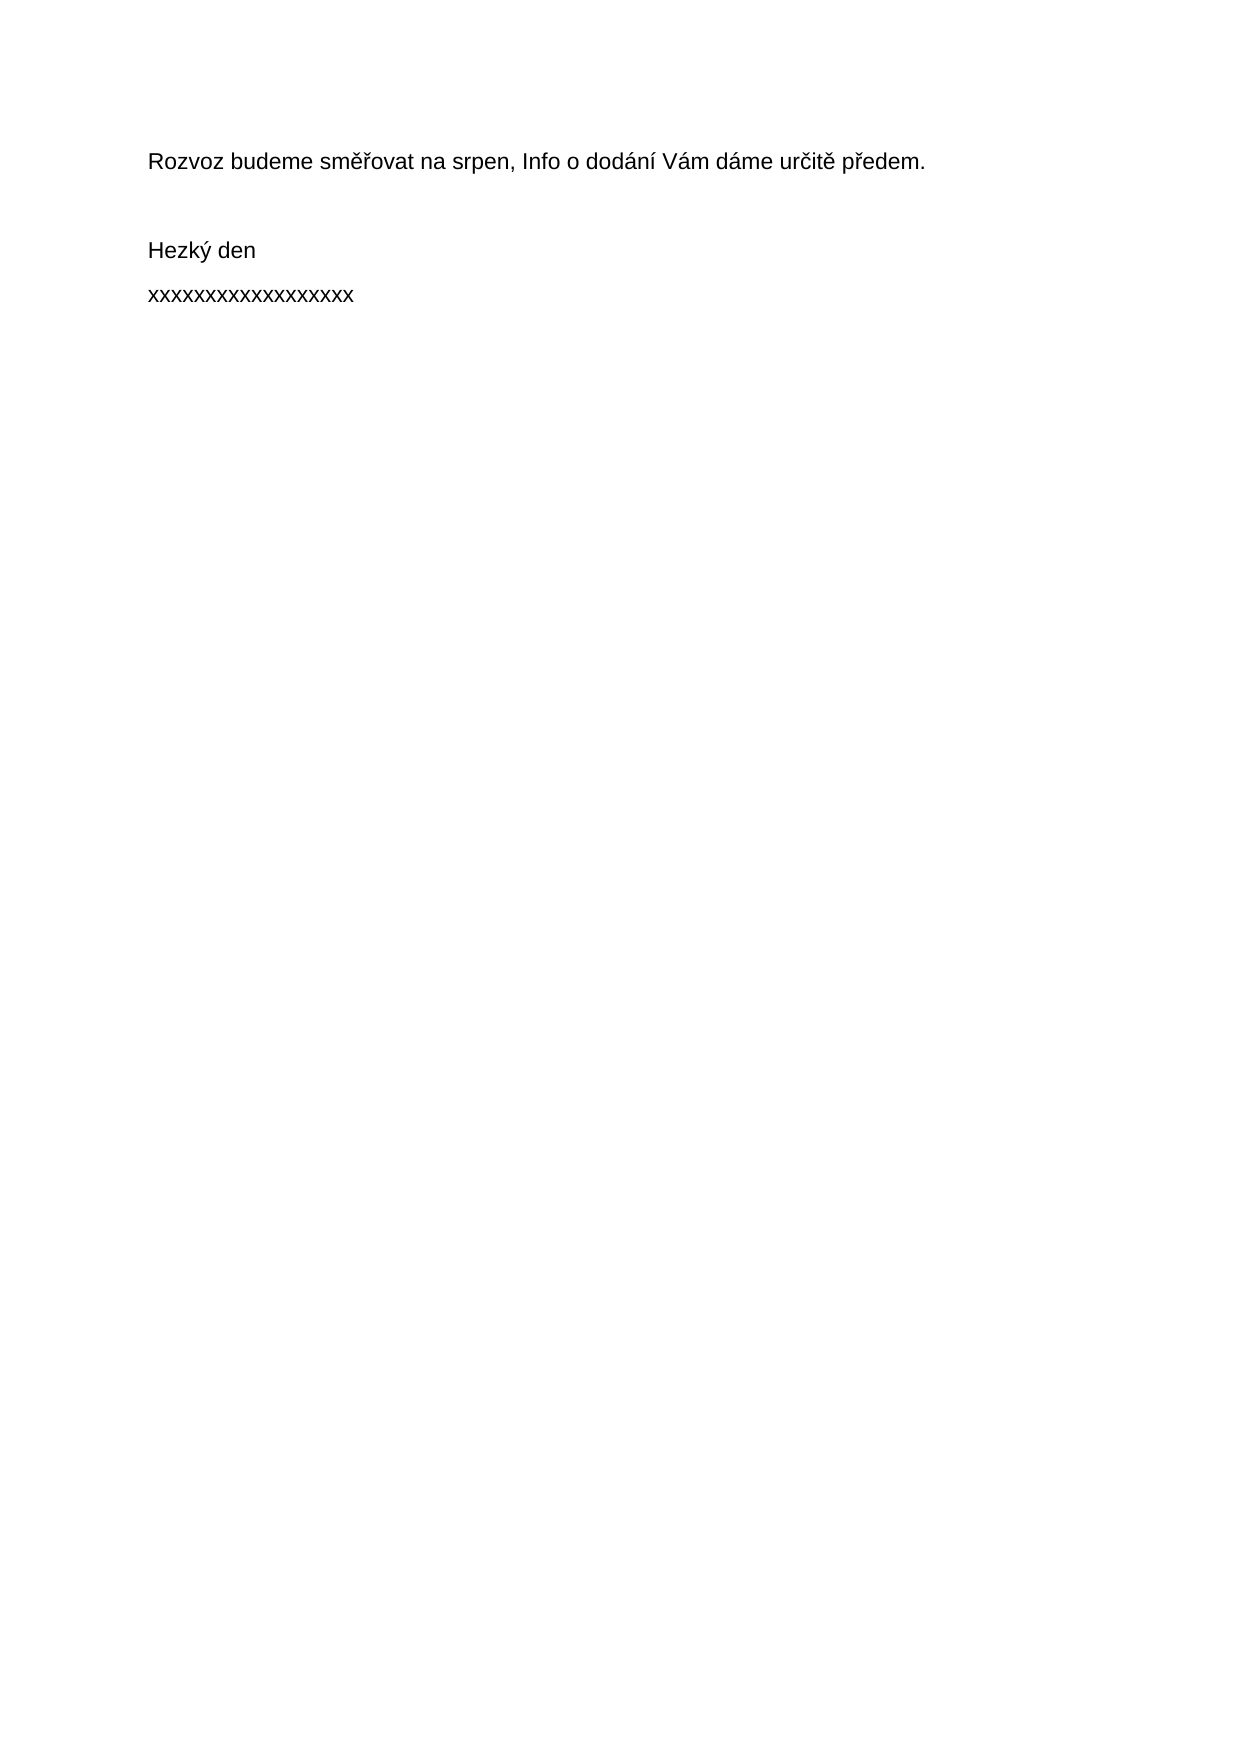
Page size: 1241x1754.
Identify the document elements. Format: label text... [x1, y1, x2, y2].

text Hezký den [148, 237, 1093, 263]
text Rozvoz budeme směřovat na srpen, Info o dodání Vám dáme určitě předem. [148, 148, 1093, 174]
text xxxxxxxxxxxxxxxxxx [148, 281, 1093, 308]
